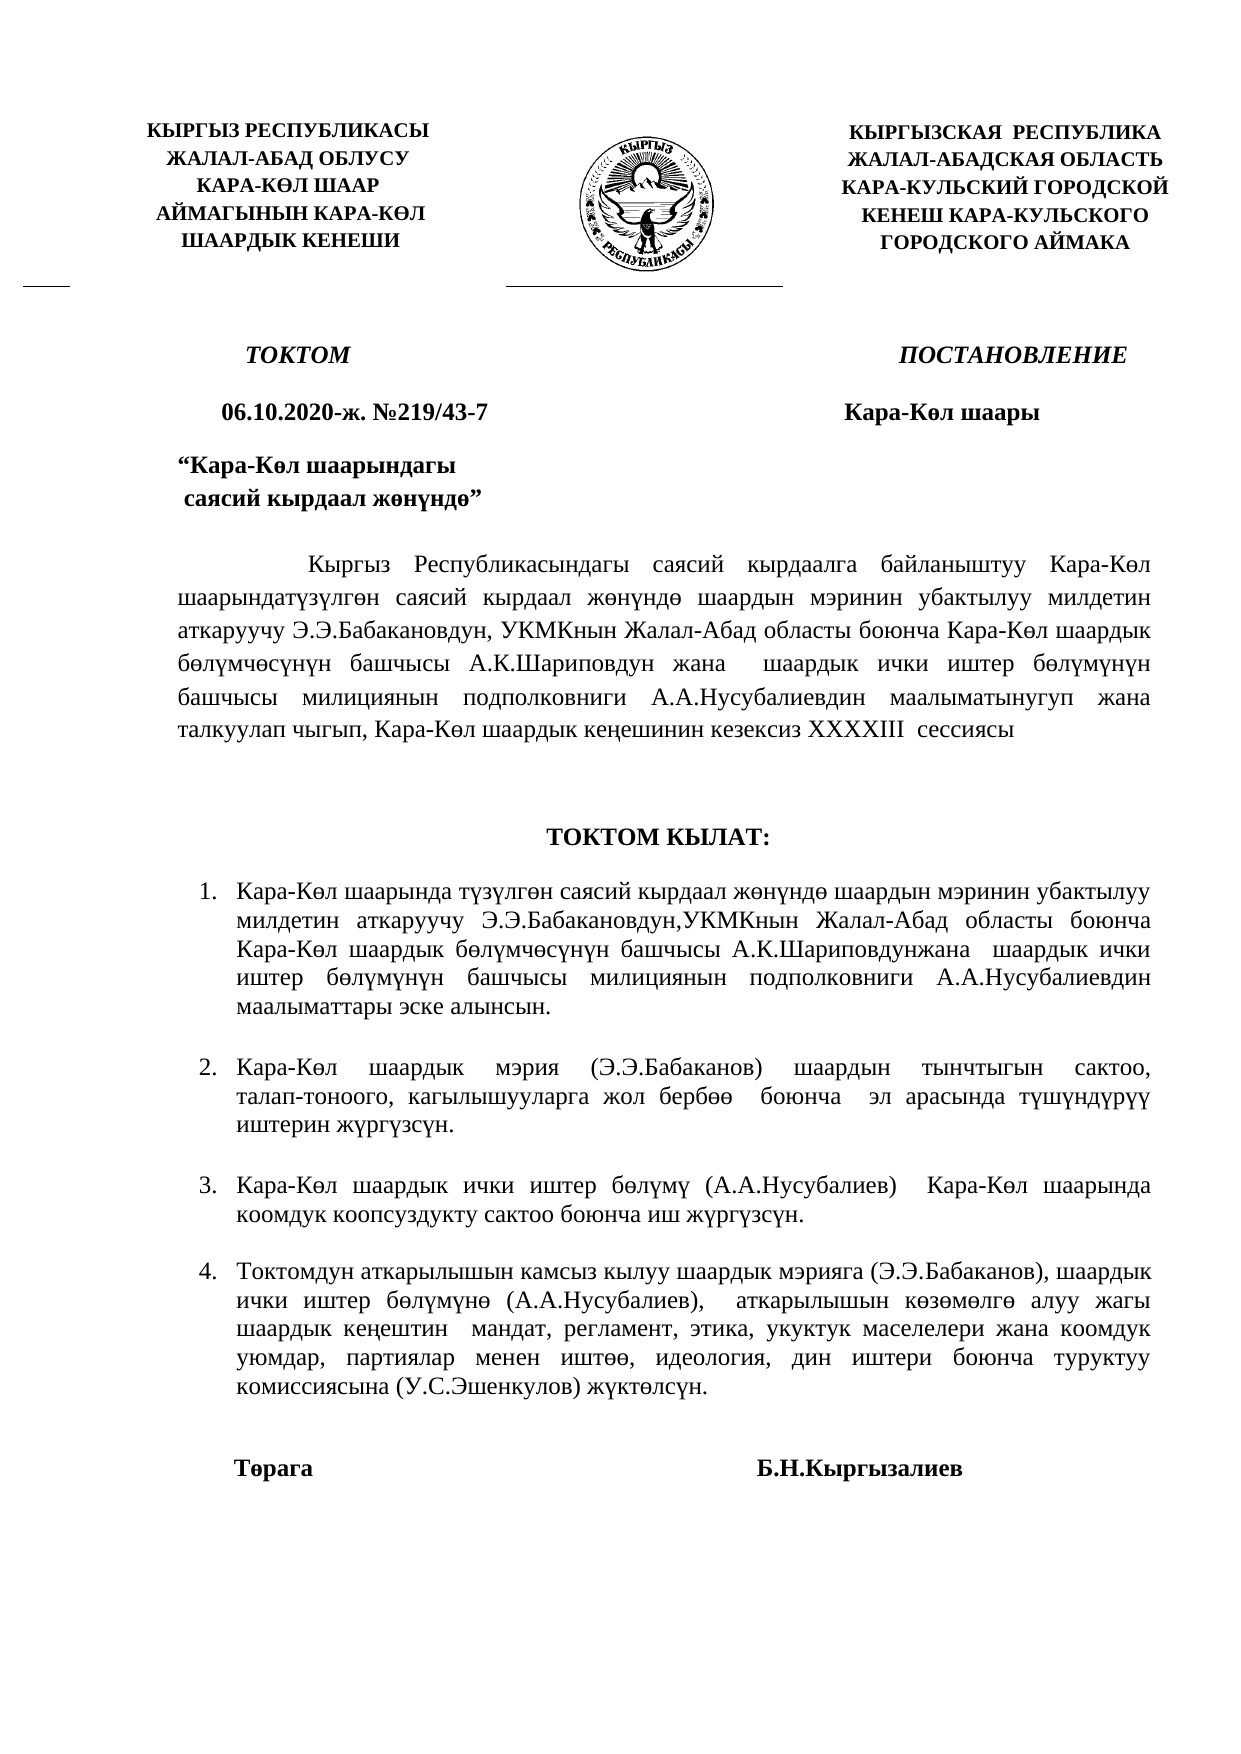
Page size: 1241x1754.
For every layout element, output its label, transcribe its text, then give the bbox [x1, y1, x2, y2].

text ТОКТОМ ПОСТАНОВЛЕНИЕ [88, 340, 1152, 368]
text ТОКТОМ КЫЛАТ: [177, 822, 1152, 851]
list Кара-Көл шаардык мэрия (Э.Э.Бабаканов) шаардын тынчтыгын сактоо, талап-тоноого, кагылышууларга жол бербөө боюнча эл арасында түшүндүрүү иштерин жүргүзсүн. [199, 1052, 1152, 1138]
text Төрага Б.Н.Кыргызалиев [177, 1453, 1152, 1482]
text “Кара-Көл шаарындагы [177, 450, 1152, 479]
list Кара-Көл шаарында түзүлгөн саясий кырдаал жөнүндө шаардын мэринин убактылуу милдетин аткаруучу Э.Э.Бабакановдун,УКМКнын Жалал-Абад областы боюнча Кара-Көл шаардык бөлүмчөсүнүн башчысы А.К.Шариповдунжана шаардык ички иштер бөлүмүнүн башчысы милициянын подполковниги А.А.Нусубалиевдин маалыматтары эске алынсын. [199, 876, 1152, 1020]
text 06.10.2020-ж. №219/43-7 Кара-Көл шаары [177, 397, 1152, 425]
list Кара-Көл шаардык ички иштер бөлүмү (А.А.Нусубалиев) Кара-Көл шаарында коомдук коопсуздукту сактоо боюнча иш жүргүзсүн. [199, 1171, 1152, 1228]
text Кыргыз Республикасындагы саясий кырдаалга байланыштуу Кара-Көл шаарындатүзүлгөн саясий кырдаал жөнүндө шаардын мэринин убактылуу милдетин аткаруучу Э.Э.Бабакановдун, УКМКнын Жалал-Абад областы боюнча Кара-Көл шаардык бөлүмчөсүнүн башчысы А.К.Шариповдун жана шаардык ички иштер бөлүмүнүн башчысы милициянын подполковниги А.А.Нусубалиевдин маалыматынугуп жана талкуулап чыгып, Кара-Көл шаардык кеңешинин кезексиз ХХХХIII сессиясы [177, 549, 1152, 743]
list Токтомдун аткарылышын камсыз кылуу шаардык мэрияга (Э.Э.Бабаканов), шаардык ички иштер бөлүмүнө (А.А.Нусубалиев), аткарылышын көзөмөлгө алуу жагы шаардык кеңештин мандат, регламент, этика, укуктук маселелери жана коомдук уюмдар, партиялар менен иштөө, идеология, дин иштери боюнча туруктуу комиссиясына (У.С.Эшенкулов) жүктөлсүн. [199, 1256, 1152, 1400]
picture [572, 130, 722, 280]
text саясий кырдаал жөнүндө” [177, 483, 1152, 512]
